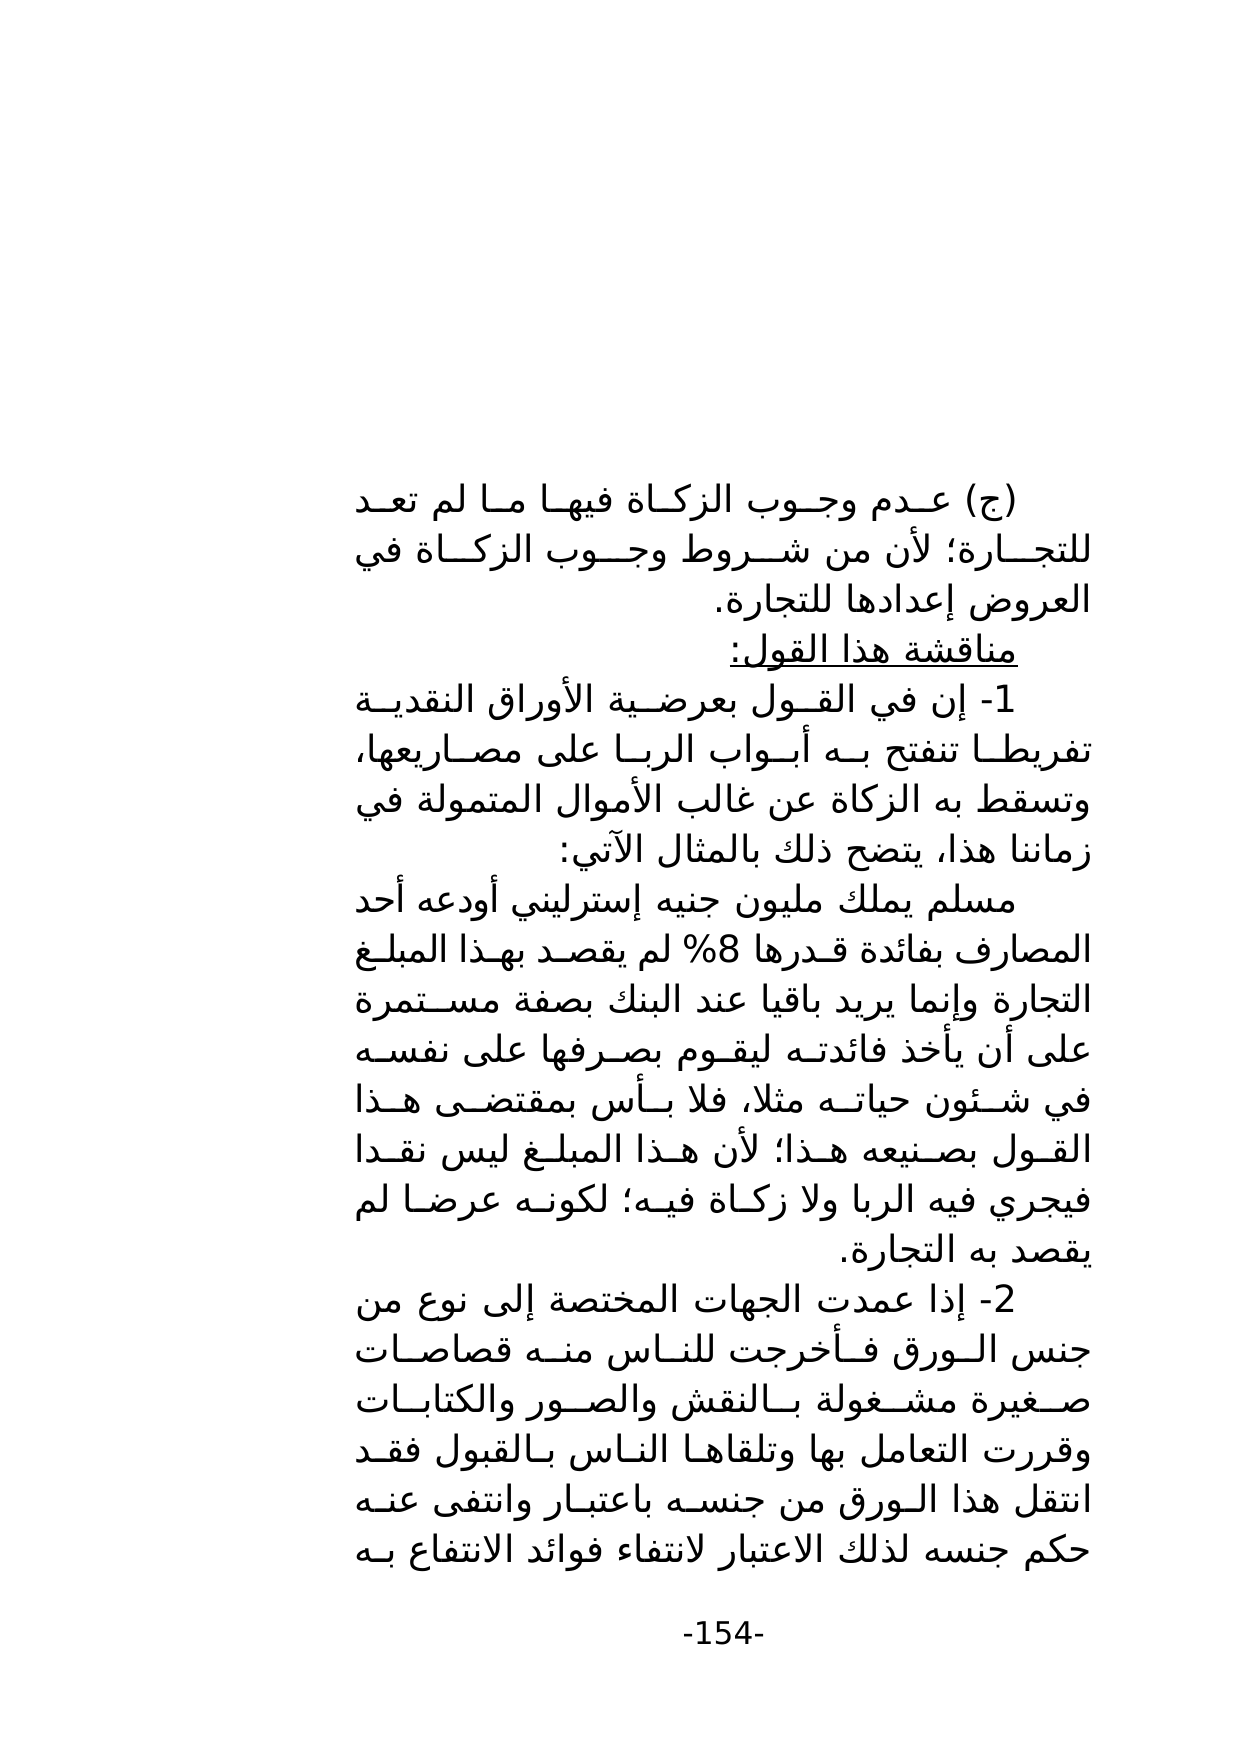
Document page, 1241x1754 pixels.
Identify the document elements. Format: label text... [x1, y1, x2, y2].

text مسلم يملك مليون جنيه إسترليني أودعه أحد المصارف بفائدة قدرها 8% لم يقصد بهذا المبلغ التجارة وإنما يريد باقيا عند البنك بصفة مستمرة على أن يأخذ فائدته ليقوم بصرفها على نفسه في شئون حياته مثلا، فلا بأس بمقتضى هذا القول بصنيعه هذا؛ لأن هذا المبلغ ليس نقدا فيجري فيه الربا ولا زكاة فيه؛ لكونه عرضا لم يقصد به التجارة. [354, 872, 1092, 1272]
text 1- إن في القول بعرضية الأوراق النقدية تفريطا تنفتح به أبواب الربا على مصاريعها، وتسقط به الزكاة عن غالب الأموال المتمولة في زماننا هذا، يتضح ذلك بالمثال الآتي: [354, 672, 1092, 872]
text (ج) عدم وجوب الزكاة فيها ما لم تعد للتجارة؛ لأن من شروط وجوب الزكاة في العروض إعدادها للتجارة. [354, 472, 1092, 622]
text مناقشة هذا القول: [354, 622, 1092, 672]
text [354, 1272, 1092, 1572]
